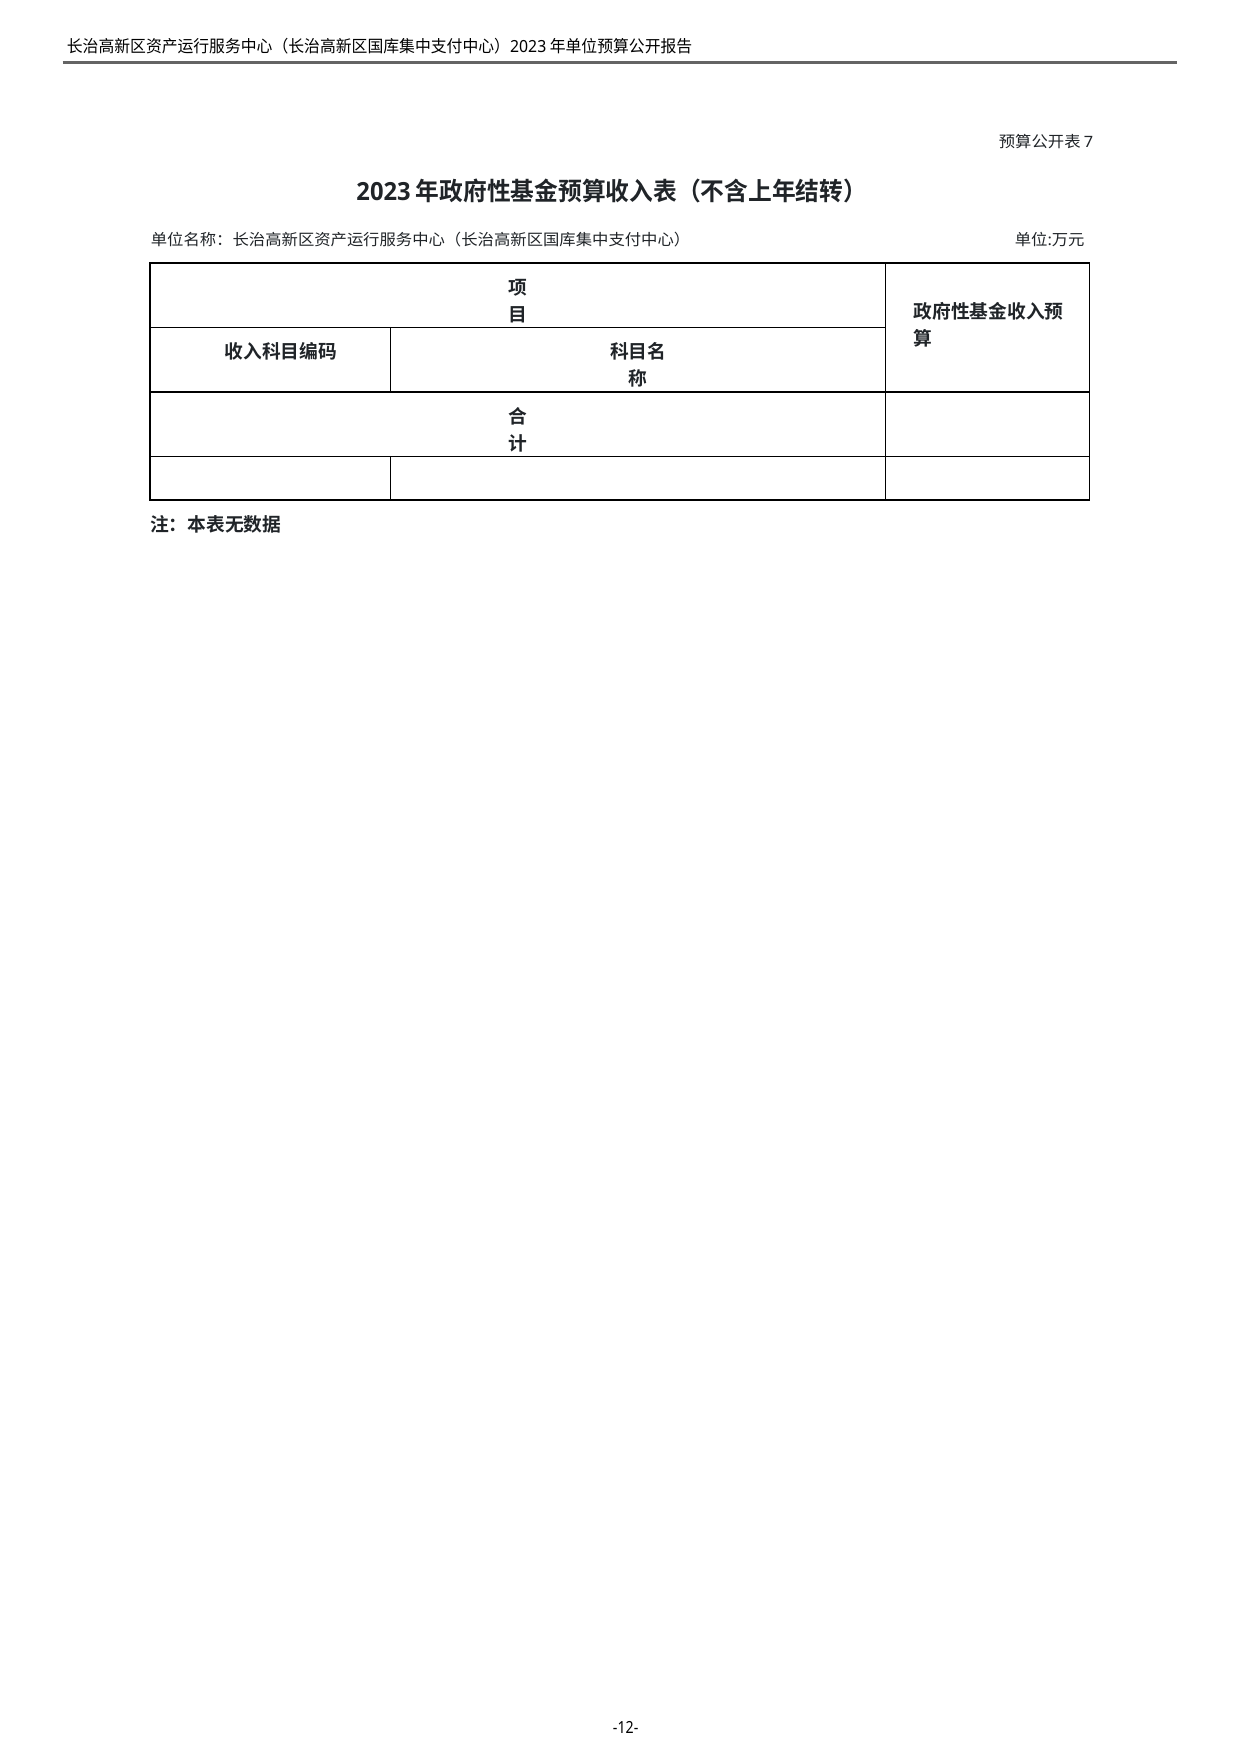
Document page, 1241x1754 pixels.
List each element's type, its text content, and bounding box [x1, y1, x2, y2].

table_cell [886, 457, 1089, 499]
text 注：本表无数据 [150, 509, 1117, 537]
table_cell [151, 457, 390, 499]
table_header 政府性基金收入预算 [886, 264, 1089, 391]
table_cell 合计 [151, 393, 885, 456]
table_cell [391, 457, 885, 499]
table_cell 科目名称 [391, 328, 885, 391]
table_cell 收入科目编码 [151, 328, 390, 391]
table_cell [886, 393, 1089, 456]
text 单位名称：长治高新区资产运行服务中心（长治高新区国库集中支付中心） 单位:万元 [151, 227, 1117, 250]
text 2023年政府性基金预算收入表（不含上年结转） [356, 171, 882, 207]
table_header 项目 [151, 264, 885, 327]
text 预算公开表7 [999, 130, 1117, 152]
